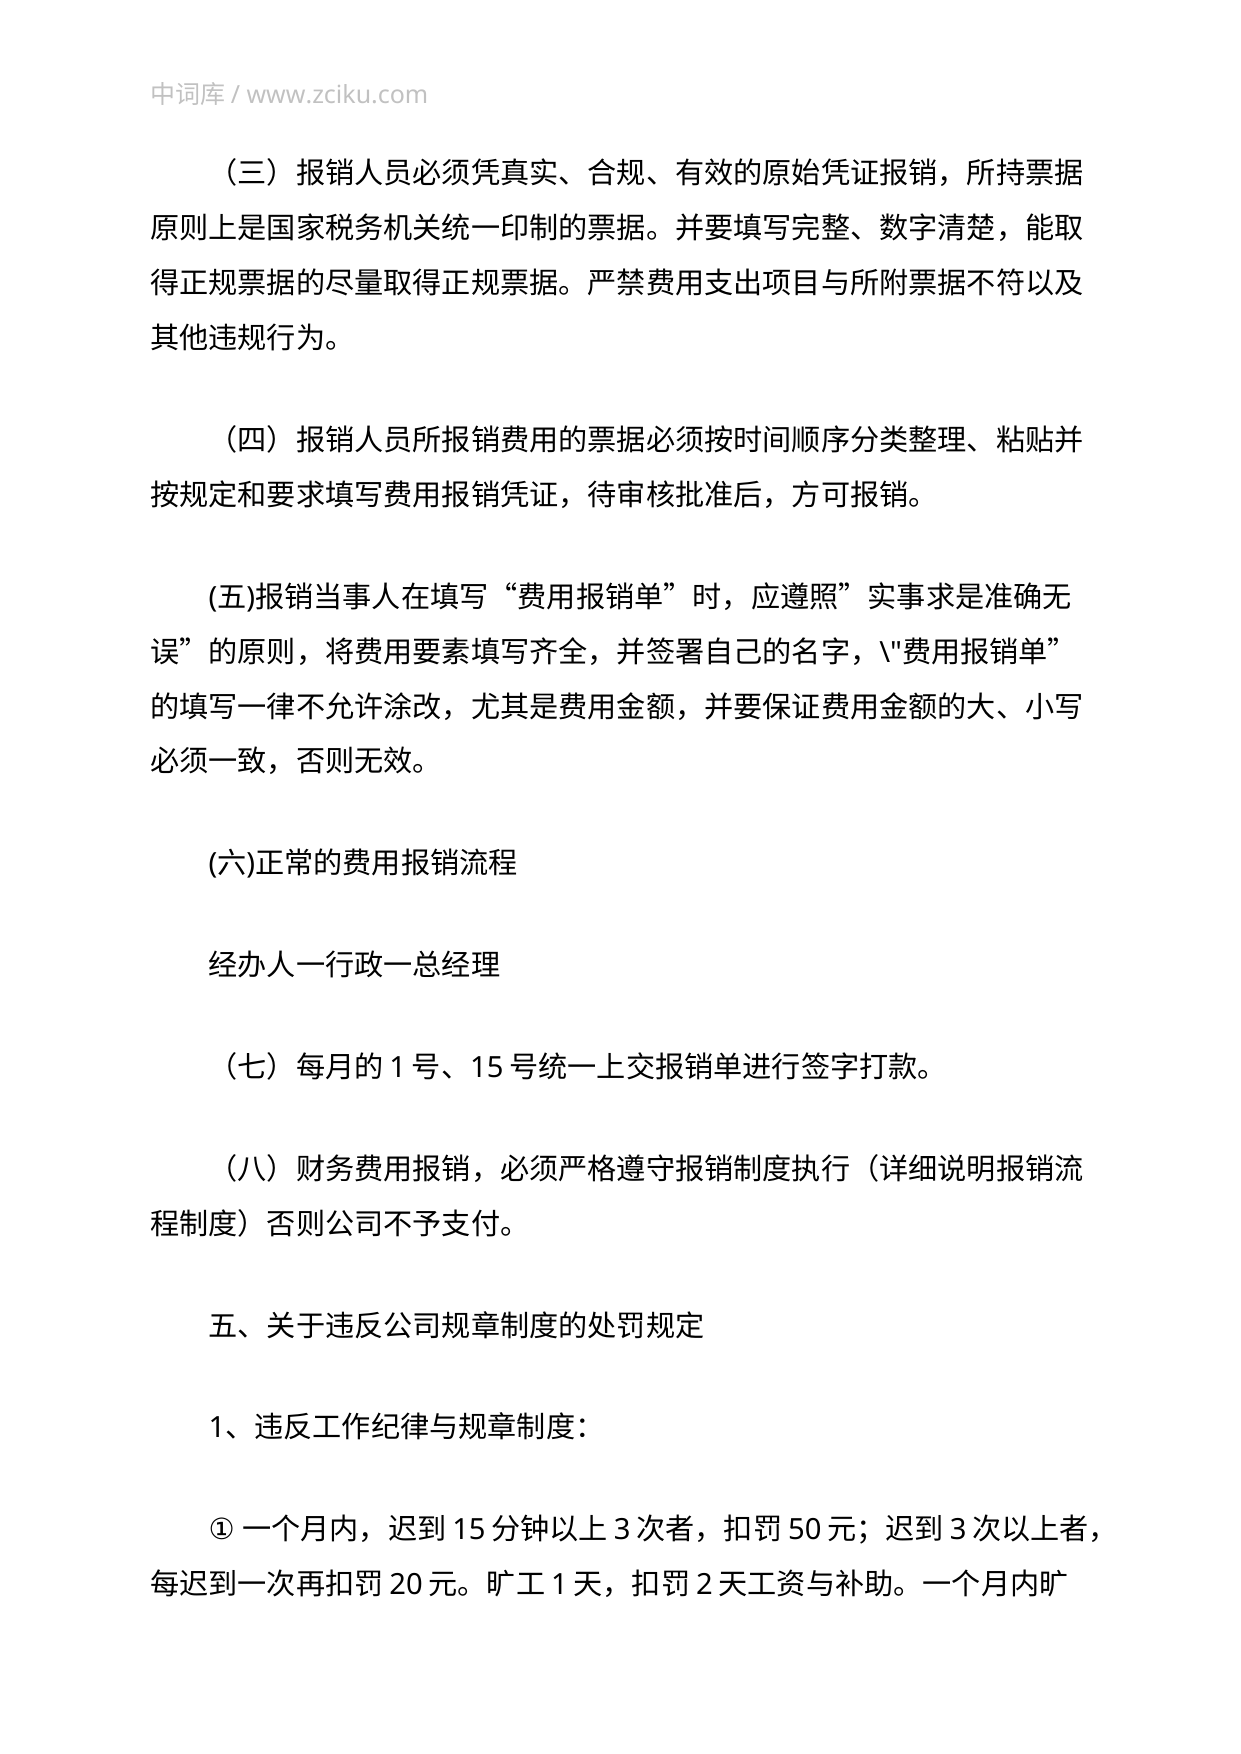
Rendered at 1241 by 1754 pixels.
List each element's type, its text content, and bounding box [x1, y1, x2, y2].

text (五)报销当事人在填写“费用报销单”时，应遵照”实事求是准确无误”的原则，将费用要素填写齐全，并签署自己的名字，\"费用报销单”的填写一律不允许涂改，尤其是费用金额，并要保证费用金额的大、小写必须一致，否则无效。 [150, 573, 1090, 780]
text (六)正常的费用报销流程 [150, 840, 1090, 882]
text 五、关于违反公司规章制度的处罚规定 [150, 1302, 1090, 1344]
text （八）财务费用报销，必须严格遵守报销制度执行（详细说明报销流程制度）否则公司不予支付。 [150, 1146, 1090, 1243]
text 经办人一行政一总经理 [150, 942, 1090, 984]
text （三）报销人员必须凭真实、合规、有效的原始凭证报销，所持票据原则上是国家税务机关统一印制的票据。并要填写完整、数字清楚，能取得正规票据的尽量取得正规票据。严禁费用支出项目与所附票据不符以及其他违规行为。 [150, 150, 1090, 357]
text （四）报销人员所报销费用的票据必须按时间顺序分类整理、粘贴并按规定和要求填写费用报销凭证，待审核批准后，方可报销。 [150, 416, 1090, 514]
text （七）每月的1号、15号统一上交报销单进行签字打款。 [150, 1043, 1090, 1086]
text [150, 1506, 1090, 1603]
text 1、违反工作纪律与规章制度： [150, 1404, 1090, 1446]
